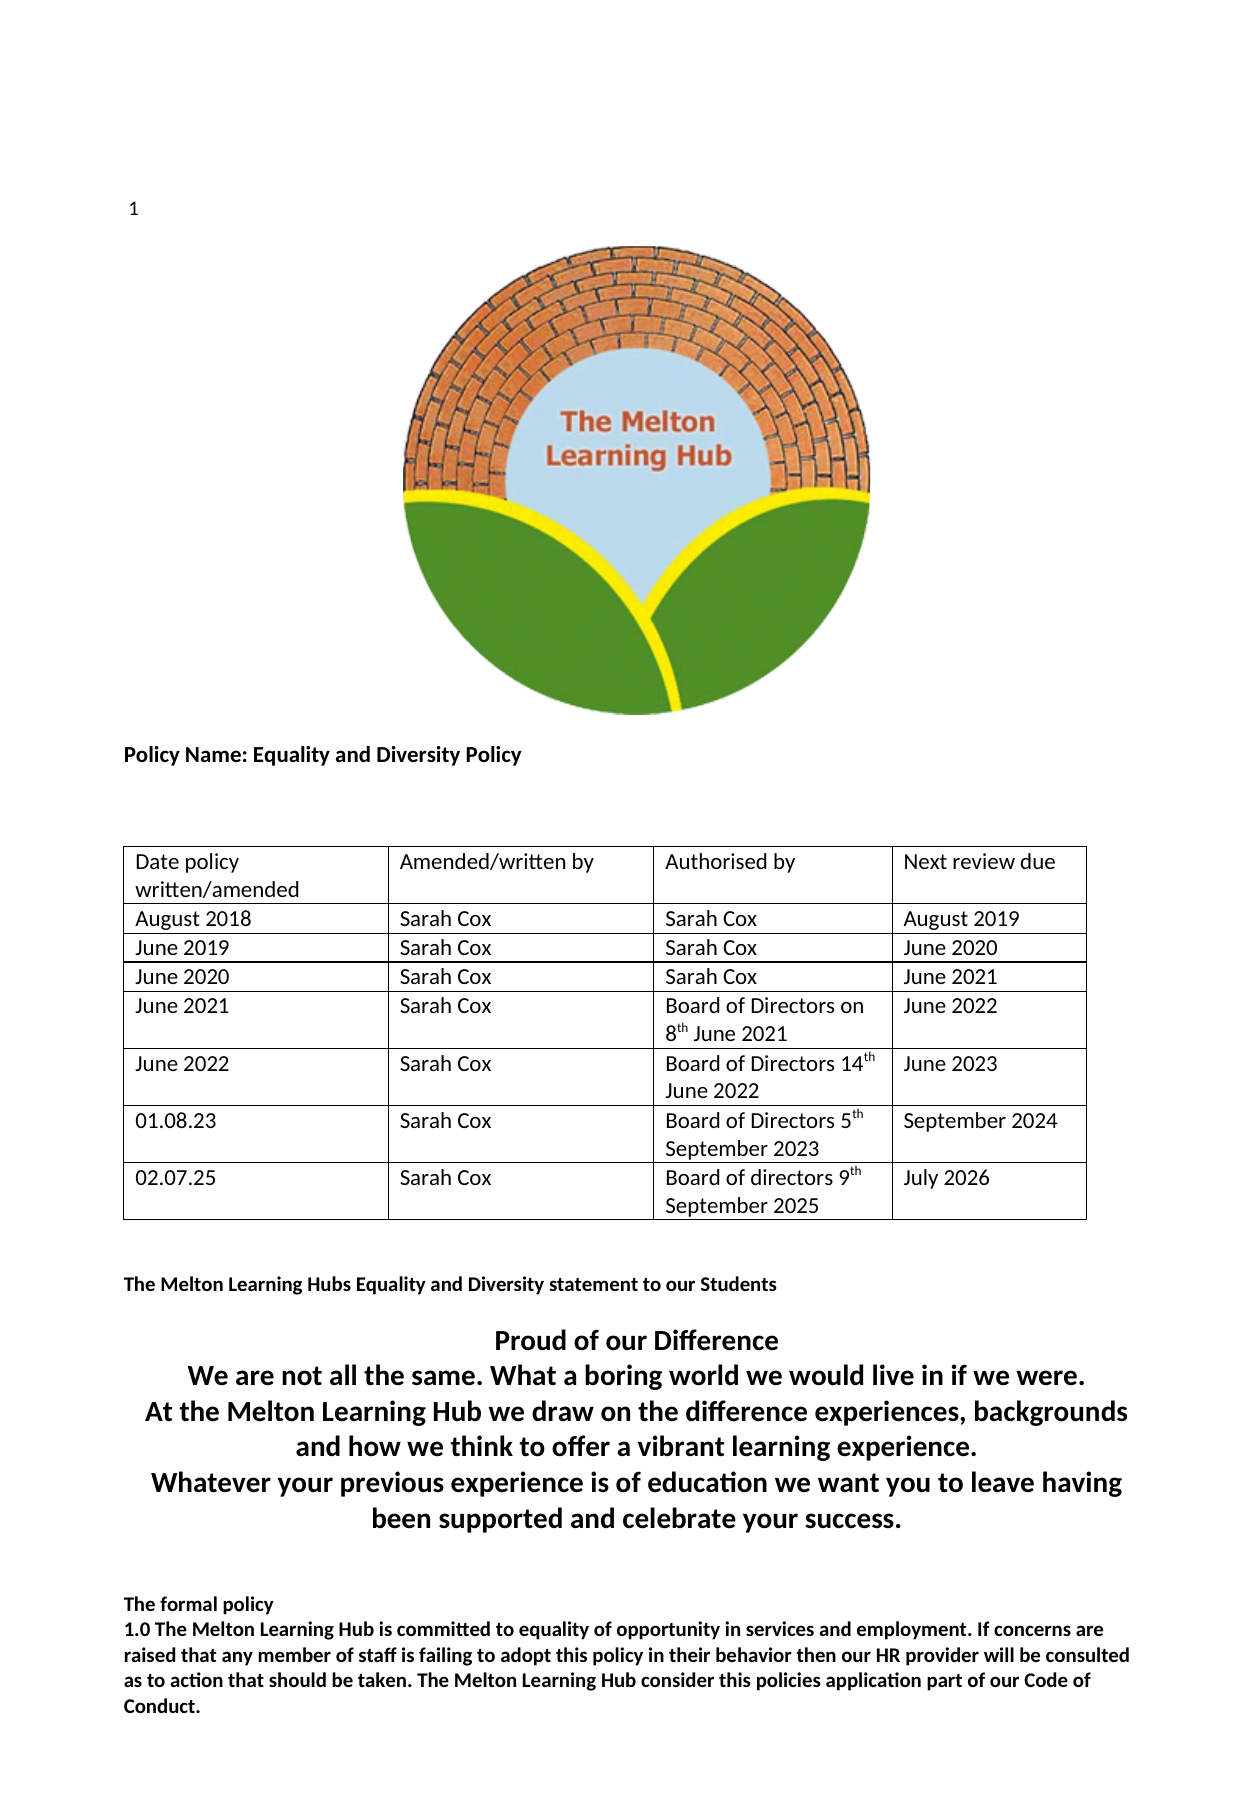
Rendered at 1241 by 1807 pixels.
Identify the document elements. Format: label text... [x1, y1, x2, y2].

table_cell August 2018 [124, 904, 388, 932]
table_cell Sarah Cox [389, 1163, 653, 1219]
text Policy Name: Equality and Diversity Policy [123, 740, 1150, 768]
table_cell June 2021 [124, 992, 388, 1048]
table_cell Sarah Cox [389, 904, 653, 932]
table_cell Sarah Cox [389, 1049, 653, 1105]
table_cell Sarah Cox [654, 963, 892, 991]
text At the Melton Learning Hub we draw on the difference experiences, backgrounds and how we think to offer a vibrant learning experience. [123, 1393, 1150, 1464]
table_cell Sarah Cox [389, 1106, 653, 1162]
table_cell Sarah Cox [389, 934, 653, 961]
table_cell Board of Directors 14th June 2022 [654, 1049, 892, 1105]
table_cell Sarah Cox [389, 992, 653, 1048]
picture [403, 246, 871, 715]
table_cell Sarah Cox [654, 904, 892, 932]
text The Melton Learning Hubs Equality and Diversity statement to our Students [123, 1271, 1150, 1296]
table_cell June 2022 [124, 1049, 388, 1105]
text We are not all the same. What a boring world we would live in if we were. [123, 1357, 1150, 1393]
table_cell Sarah Cox [389, 963, 653, 991]
table_cell August 2019 [893, 904, 1086, 932]
text Proud of our Difference [123, 1322, 1150, 1357]
table_cell 02.07.25 [124, 1163, 388, 1219]
table_cell June 2022 [893, 992, 1086, 1048]
table_header Amended/written by [389, 847, 653, 903]
table_cell Sarah Cox [654, 934, 892, 961]
table_cell June 2021 [893, 963, 1086, 991]
text 1.0 The Melton Learning Hub is committed to equality of opportunity in services and employment. If concerns are raised that any member of staff is failing to adopt this policy in their behavior then our HR provider will be consulted as to action that should be taken. The Melton Learning Hub consider this policies application part of our Code of Conduct. [123, 1617, 1150, 1718]
text Whatever your previous experience is of education we want you to leave having been supported and celebrate your success. [123, 1464, 1150, 1535]
table_cell June 2023 [893, 1049, 1086, 1105]
table_cell September 2024 [893, 1106, 1086, 1162]
table_header Authorised by [654, 847, 892, 903]
table_cell July 2026 [893, 1163, 1086, 1219]
table_header Next review due [893, 847, 1086, 903]
table_cell 01.08.23 [124, 1106, 388, 1162]
table_cell Board of Directors on 8th June 2021 [654, 992, 892, 1048]
table_cell June 2020 [893, 934, 1086, 961]
text The formal policy [123, 1591, 1150, 1617]
table_cell Board of Directors 5th September 2023 [654, 1106, 892, 1162]
text 1 [123, 195, 1150, 221]
table_cell June 2020 [124, 963, 388, 991]
table_header Date policy written/amended [124, 847, 388, 903]
table_cell Board of directors 9th September 2025 [654, 1163, 892, 1219]
table_cell June 2019 [124, 934, 388, 961]
